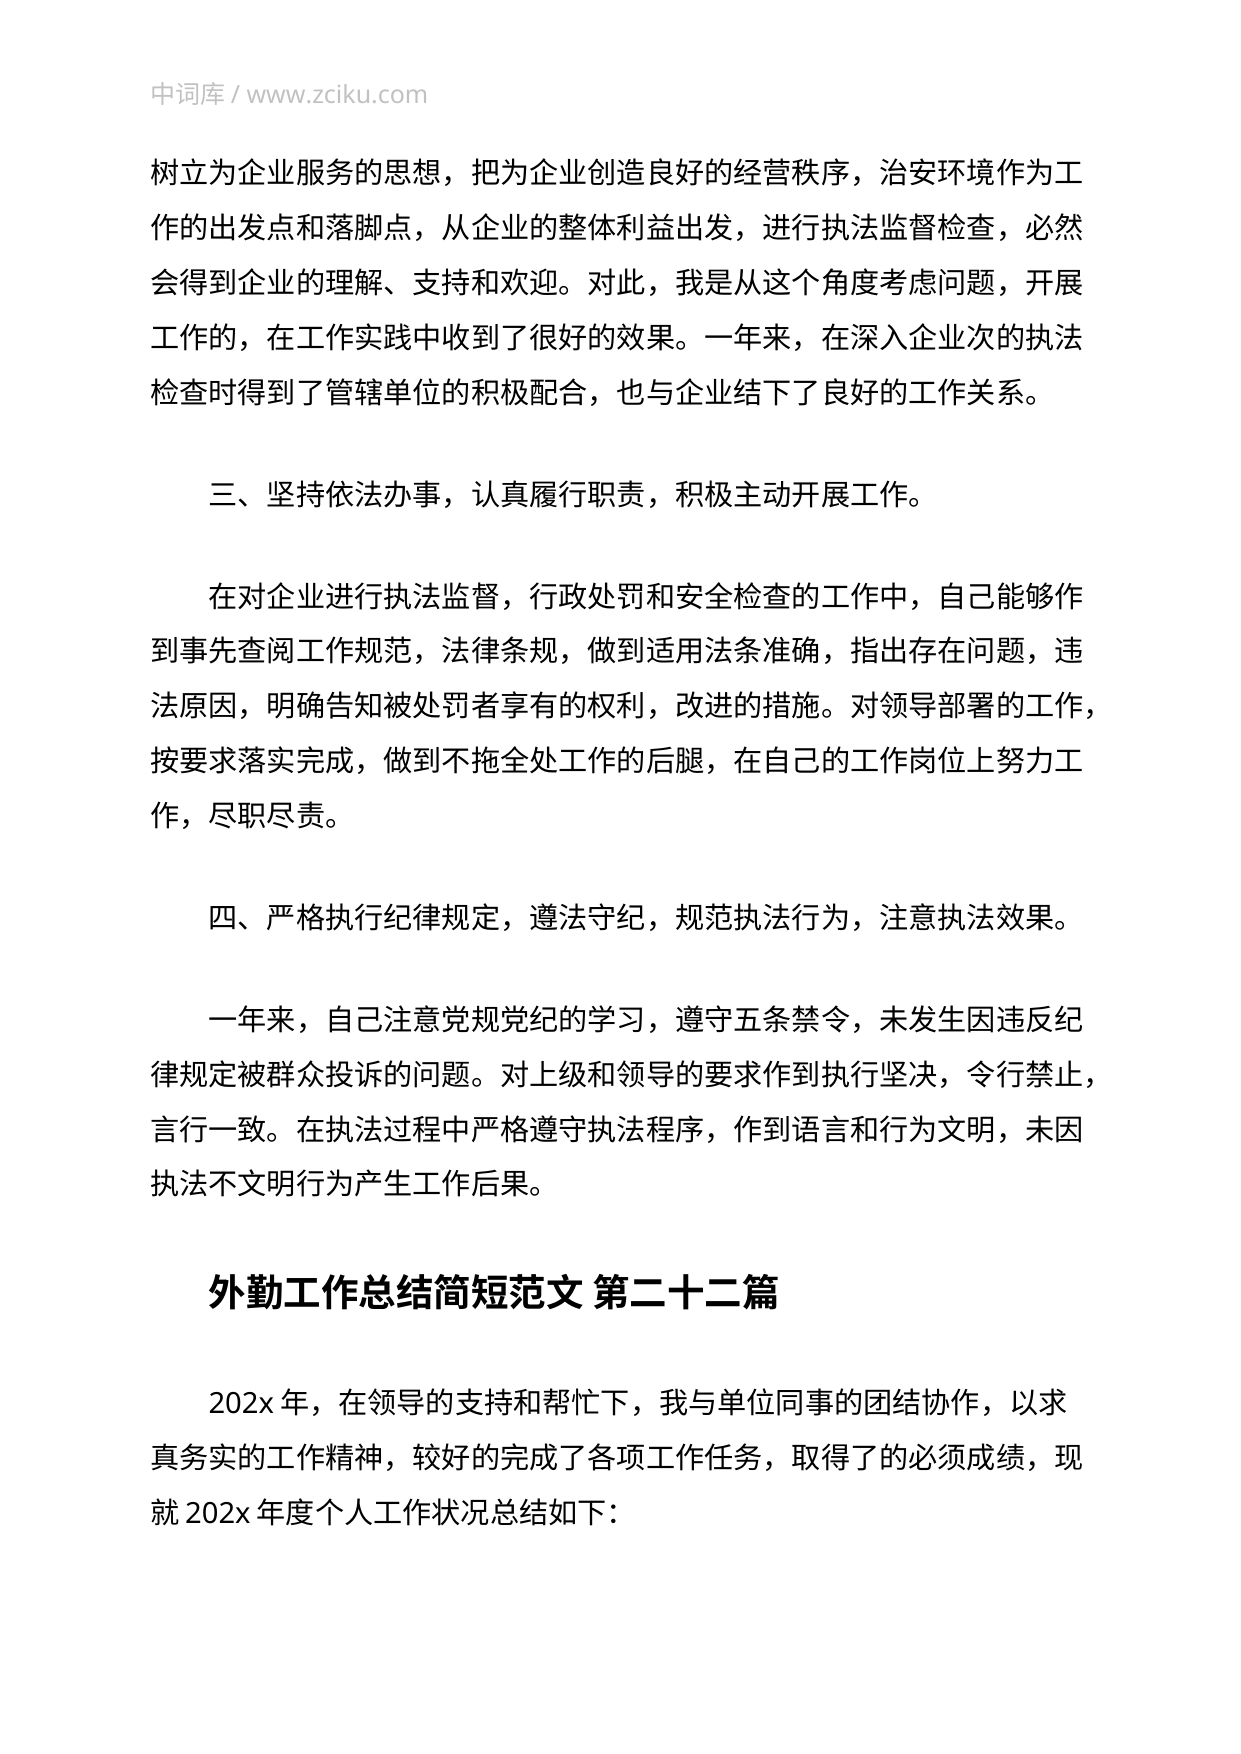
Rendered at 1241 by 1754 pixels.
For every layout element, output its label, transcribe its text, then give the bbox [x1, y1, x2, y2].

text 四、严格执行纪律规定，遵法守纪，规范执法行为，注意执法效果。 [150, 894, 1090, 937]
text 在对企业进行执法监督，行政处罚和安全检查的工作中，自己能够作到事先查阅工作规范，法律条规，做到适用法条准确，指出存在问题，违法原因，明确告知被处罚者享有的权利，改进的措施。对领导部署的工作，按要求落实完成，做到不拖全处工作的后腿，在自己的工作岗位上努力工作，尽职尽责。 [150, 573, 1090, 835]
text 三、坚持依法办事，认真履行职责，积极主动开展工作。 [150, 471, 1090, 514]
text 一年来，自己注意党规党纪的学习，遵守五条禁令，未发生因违反纪律规定被群众投诉的问题。对上级和领导的要求作到执行坚决，令行禁止，言行一致。在执法过程中严格遵守执法程序，作到语言和行为文明，未因执法不文明行为产生工作后果。 [150, 996, 1090, 1203]
text 外勤工作总结简短范文 第二十二篇 [150, 1263, 1090, 1317]
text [150, 150, 1090, 412]
text 202x年，在领导的支持和帮忙下，我与单位同事的团结协作，以求真务实的工作精神，较好的完成了各项工作任务，取得了的必须成绩，现就202x年度个人工作状况总结如下： [150, 1380, 1090, 1532]
